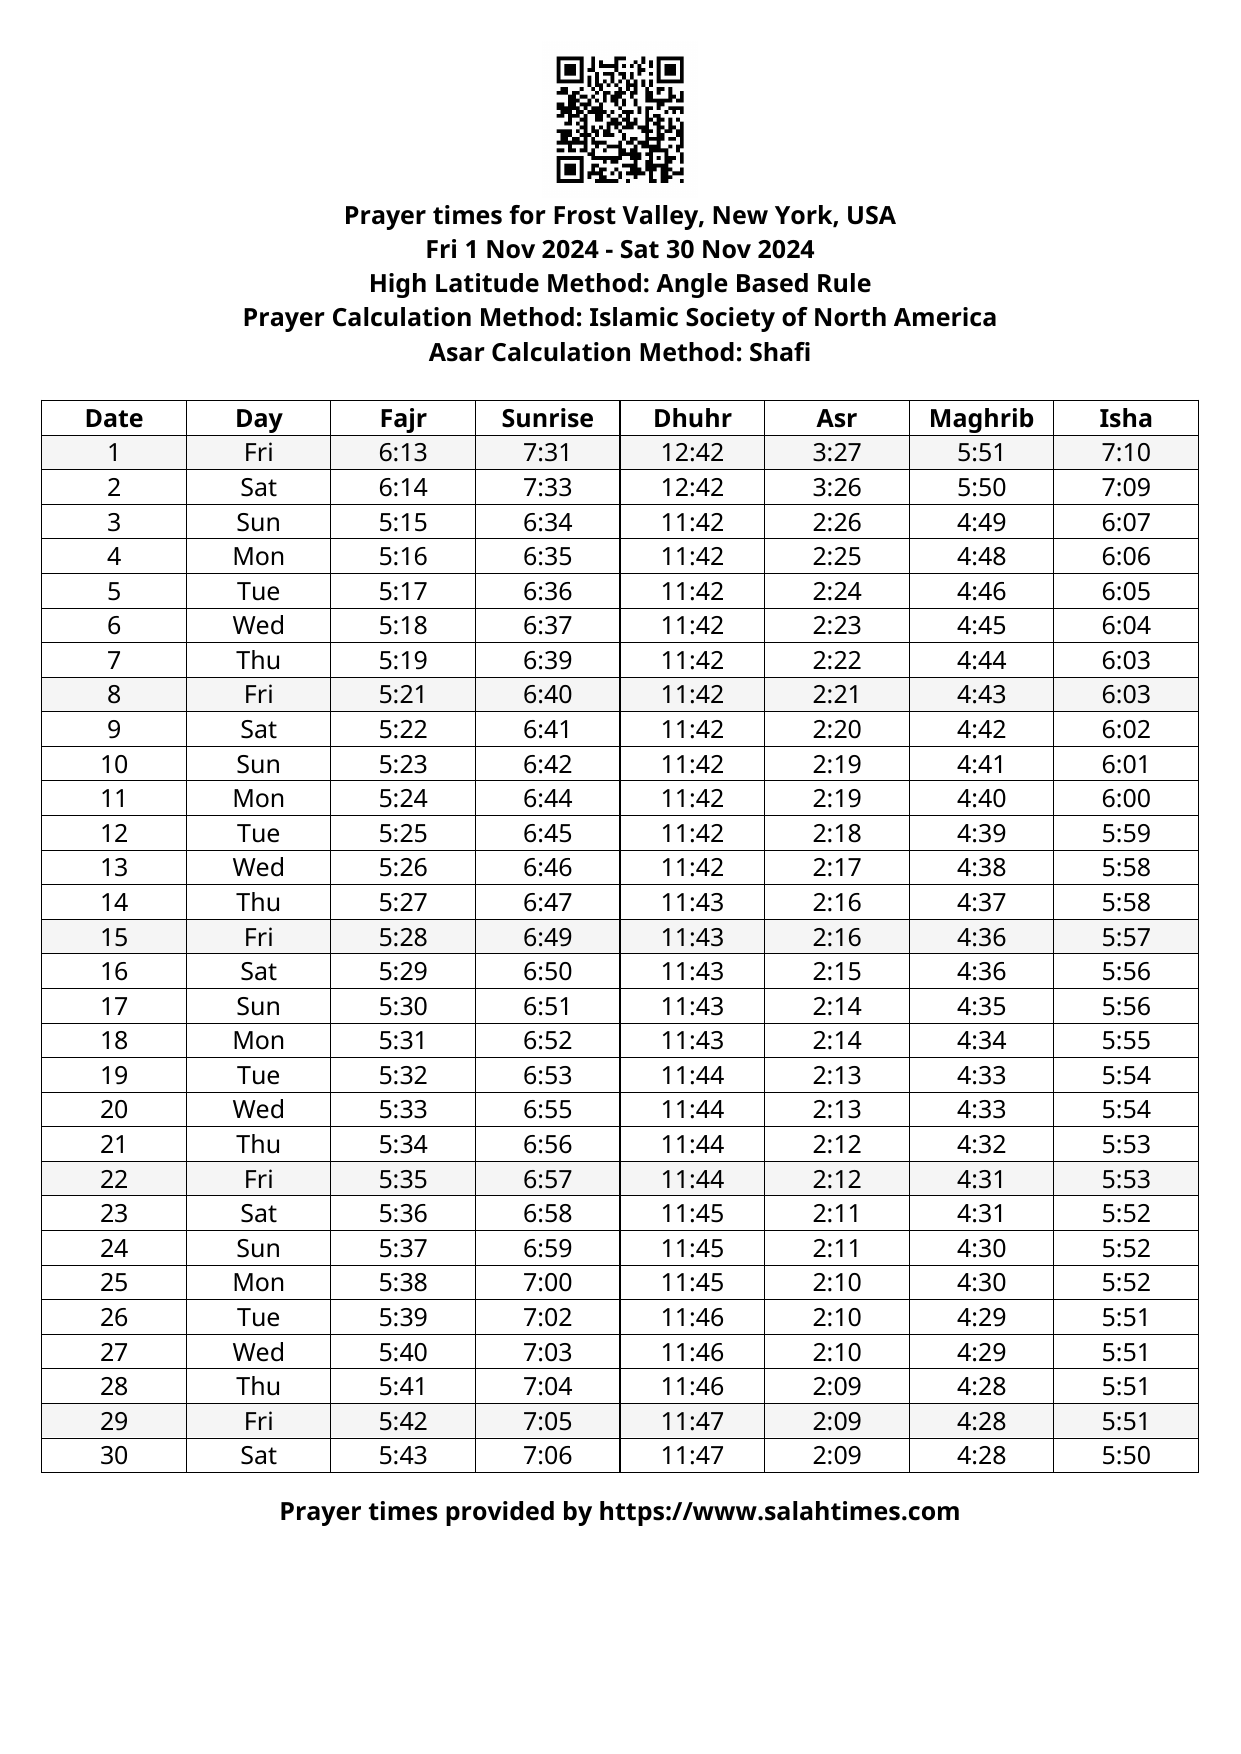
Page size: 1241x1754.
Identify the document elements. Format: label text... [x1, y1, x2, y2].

table_cell 11 [42, 781, 186, 815]
table_cell 4:30 [910, 1231, 1053, 1264]
table_cell 5:30 [331, 989, 475, 1022]
table_cell 6:56 [476, 1127, 619, 1161]
table_cell 5:55 [1054, 1024, 1198, 1057]
table_cell 25 [42, 1266, 186, 1299]
table_cell 5:51 [1054, 1404, 1198, 1437]
table_cell 6:58 [476, 1196, 619, 1230]
table_cell 7:04 [476, 1369, 619, 1403]
table_cell 6:46 [476, 851, 619, 884]
table_cell 5:34 [331, 1127, 475, 1161]
table_cell 11:46 [621, 1300, 764, 1334]
table_cell 5:23 [331, 747, 475, 780]
table_cell 2:10 [765, 1266, 909, 1299]
table_cell 2:14 [765, 1024, 909, 1057]
table_cell 6:55 [476, 1093, 619, 1126]
table_cell 4:43 [910, 678, 1053, 711]
table_cell 7:05 [476, 1404, 619, 1437]
table_header Date [42, 401, 186, 434]
table_cell 5:54 [1054, 1058, 1198, 1092]
table_cell 6:57 [476, 1162, 619, 1195]
text Prayer times provided by https://www.salahtimes.com [42, 1494, 1198, 1528]
table_header Fajr [331, 401, 475, 434]
table_cell 5:22 [331, 712, 475, 746]
table_cell 2:21 [765, 678, 909, 711]
table_cell 7 [42, 643, 186, 677]
table_header Asr [765, 401, 909, 434]
table_cell 5:40 [331, 1335, 475, 1368]
table_cell Mon [187, 781, 330, 815]
table_cell 7:00 [476, 1266, 619, 1299]
table_cell Sat [187, 712, 330, 746]
table_cell 15 [42, 920, 186, 953]
table_cell 4:42 [910, 712, 1053, 746]
table_cell 4:30 [910, 1266, 1053, 1299]
table_cell 5:54 [1054, 1093, 1198, 1126]
table_cell 6:50 [476, 954, 619, 988]
table_cell 11:44 [621, 1093, 764, 1126]
table_cell 4:31 [910, 1196, 1053, 1230]
table_cell 16 [42, 954, 186, 988]
table_cell 6:02 [1054, 712, 1198, 746]
table_cell 5:15 [331, 505, 475, 538]
table_cell 6:52 [476, 1024, 619, 1057]
table_cell 5:21 [331, 678, 475, 711]
table_cell 12:42 [621, 436, 764, 469]
table_cell Sun [187, 1231, 330, 1264]
table_cell 4:31 [910, 1162, 1053, 1195]
table_cell 6:35 [476, 539, 619, 573]
table_cell 2:14 [765, 989, 909, 1022]
table_cell 29 [42, 1404, 186, 1437]
table_cell 2:11 [765, 1231, 909, 1264]
table_cell 14 [42, 885, 186, 919]
table_cell 2:09 [765, 1369, 909, 1403]
table_cell 11:47 [621, 1404, 764, 1437]
table_cell 6:59 [476, 1231, 619, 1264]
table_header Sunrise [476, 401, 619, 434]
table_cell 11:42 [621, 574, 764, 607]
table_cell 6:00 [1054, 781, 1198, 815]
table_cell 2:24 [765, 574, 909, 607]
table_cell 11:43 [621, 954, 764, 988]
table_cell 4:44 [910, 643, 1053, 677]
table_cell 2:09 [765, 1404, 909, 1437]
table_cell Thu [187, 1369, 330, 1403]
table_cell 18 [42, 1024, 186, 1057]
table_cell Thu [187, 885, 330, 919]
table_header Dhuhr [621, 401, 764, 434]
table_cell 27 [42, 1335, 186, 1368]
table_cell 6:04 [1054, 609, 1198, 642]
table_cell 11:46 [621, 1369, 764, 1403]
table_cell 6:14 [331, 470, 475, 504]
table_cell 20 [42, 1093, 186, 1126]
table_cell 11:45 [621, 1196, 764, 1230]
table_cell 4:45 [910, 609, 1053, 642]
table_cell 5:29 [331, 954, 475, 988]
table_cell 6:34 [476, 505, 619, 538]
table_cell Mon [187, 1266, 330, 1299]
table_cell 5:58 [1054, 885, 1198, 919]
table_cell 11:42 [621, 643, 764, 677]
table_cell 2:11 [765, 1196, 909, 1230]
table_cell 5:24 [331, 781, 475, 815]
table_cell Fri [187, 920, 330, 953]
text High Latitude Method: Angle Based Rule [42, 266, 1198, 300]
table_cell 6:13 [331, 436, 475, 469]
table_cell Thu [187, 643, 330, 677]
table_cell 4:38 [910, 851, 1053, 884]
table_cell 6:44 [476, 781, 619, 815]
table_cell 4:28 [910, 1369, 1053, 1403]
table_cell 4:41 [910, 747, 1053, 780]
table_cell 5:51 [1054, 1369, 1198, 1403]
table_cell Sun [187, 747, 330, 780]
table_cell 9 [42, 712, 186, 746]
table_cell 4:35 [910, 989, 1053, 1022]
table_cell 11:42 [621, 851, 764, 884]
table_cell 3:27 [765, 436, 909, 469]
table_cell 5:53 [1054, 1162, 1198, 1195]
table_cell 4:28 [910, 1404, 1053, 1437]
table_cell 6:36 [476, 574, 619, 607]
table_cell 6:03 [1054, 643, 1198, 677]
table_cell 12:42 [621, 470, 764, 504]
table_cell 7:10 [1054, 436, 1198, 469]
table_cell 4:29 [910, 1300, 1053, 1334]
table_cell 23 [42, 1196, 186, 1230]
table_cell 11:43 [621, 920, 764, 953]
table_cell 2:12 [765, 1127, 909, 1161]
table_cell 4:36 [910, 954, 1053, 988]
table_cell 10 [42, 747, 186, 780]
table_cell 6:49 [476, 920, 619, 953]
table_cell 2:20 [765, 712, 909, 746]
table_cell Tue [187, 1300, 330, 1334]
table_cell 8 [42, 678, 186, 711]
table_cell 3 [42, 505, 186, 538]
table_cell 2:12 [765, 1162, 909, 1195]
table_cell 2:10 [765, 1335, 909, 1368]
table_cell 7:09 [1054, 470, 1198, 504]
table_cell 5:52 [1054, 1266, 1198, 1299]
table_cell 11:43 [621, 989, 764, 1022]
table_cell 5:16 [331, 539, 475, 573]
table_cell Thu [187, 1127, 330, 1161]
table_cell 5:43 [331, 1439, 475, 1472]
table_cell 4:33 [910, 1093, 1053, 1126]
table_cell Wed [187, 609, 330, 642]
text Prayer Calculation Method: Islamic Society of North America [42, 300, 1198, 334]
table_cell 30 [42, 1439, 186, 1472]
table_header Day [187, 401, 330, 434]
table_cell Fri [187, 678, 330, 711]
table_cell 5:50 [910, 470, 1053, 504]
table_cell 4:49 [910, 505, 1053, 538]
table_cell 6:47 [476, 885, 619, 919]
table_cell Sun [187, 989, 330, 1022]
table_cell 2:13 [765, 1058, 909, 1092]
table_cell Sat [187, 470, 330, 504]
table_cell 4:48 [910, 539, 1053, 573]
table_cell Tue [187, 1058, 330, 1092]
table_cell 11:42 [621, 539, 764, 573]
table_cell 5:56 [1054, 954, 1198, 988]
table_cell 6:42 [476, 747, 619, 780]
table_cell 19 [42, 1058, 186, 1092]
table_cell 5:51 [1054, 1335, 1198, 1368]
table_cell 6:40 [476, 678, 619, 711]
table_cell 6:37 [476, 609, 619, 642]
table_cell 5:56 [1054, 989, 1198, 1022]
table_cell 5:27 [331, 885, 475, 919]
table_cell 7:02 [476, 1300, 619, 1334]
table_cell 5:59 [1054, 816, 1198, 849]
table_cell Mon [187, 539, 330, 573]
table_cell Tue [187, 816, 330, 849]
table_cell 17 [42, 989, 186, 1022]
table_cell 5:31 [331, 1024, 475, 1057]
table_cell 5:25 [331, 816, 475, 849]
text Prayer times for Frost Valley, New York, USA [42, 198, 1198, 232]
table_cell 2:15 [765, 954, 909, 988]
table_cell 2:17 [765, 851, 909, 884]
table_cell 22 [42, 1162, 186, 1195]
table_cell 13 [42, 851, 186, 884]
table_cell 2:18 [765, 816, 909, 849]
table_cell 24 [42, 1231, 186, 1264]
text Fri 1 Nov 2024 - Sat 30 Nov 2024 [42, 232, 1198, 266]
table_cell 5:52 [1054, 1196, 1198, 1230]
table_cell 5:33 [331, 1093, 475, 1126]
table_cell 4:46 [910, 574, 1053, 607]
table_cell 21 [42, 1127, 186, 1161]
table_cell 2:19 [765, 747, 909, 780]
table_cell 2:16 [765, 885, 909, 919]
table_cell 11:43 [621, 885, 764, 919]
table_cell 5:32 [331, 1058, 475, 1092]
table_cell 4:28 [910, 1439, 1053, 1472]
table_cell 5:38 [331, 1266, 475, 1299]
table_cell 28 [42, 1369, 186, 1403]
table_cell 6:45 [476, 816, 619, 849]
table_cell 6 [42, 609, 186, 642]
table_cell 5:58 [1054, 851, 1198, 884]
table_cell 5:50 [1054, 1439, 1198, 1472]
table_cell 5:52 [1054, 1231, 1198, 1264]
table_cell 4:37 [910, 885, 1053, 919]
table_cell 6:53 [476, 1058, 619, 1092]
table_cell 6:07 [1054, 505, 1198, 538]
table_cell 5:41 [331, 1369, 475, 1403]
table_cell 5:37 [331, 1231, 475, 1264]
table_cell 11:47 [621, 1439, 764, 1472]
table_cell 2:25 [765, 539, 909, 573]
table_cell 2 [42, 470, 186, 504]
table_cell 6:01 [1054, 747, 1198, 780]
table_cell 5:36 [331, 1196, 475, 1230]
table_cell Wed [187, 1093, 330, 1126]
table_cell 4:33 [910, 1058, 1053, 1092]
table_cell Wed [187, 851, 330, 884]
table_cell 5:57 [1054, 920, 1198, 953]
table_cell 5 [42, 574, 186, 607]
table_cell 5:28 [331, 920, 475, 953]
table_cell 11:42 [621, 505, 764, 538]
table_cell 11:42 [621, 747, 764, 780]
table_cell 5:51 [1054, 1300, 1198, 1334]
table_cell 4:34 [910, 1024, 1053, 1057]
table_cell 4:36 [910, 920, 1053, 953]
table_cell Sat [187, 954, 330, 988]
table_cell 6:06 [1054, 539, 1198, 573]
table_cell Wed [187, 1335, 330, 1368]
table_cell 6:03 [1054, 678, 1198, 711]
table_cell 3:26 [765, 470, 909, 504]
table_cell 11:42 [621, 712, 764, 746]
table_cell 1 [42, 436, 186, 469]
table_cell 6:51 [476, 989, 619, 1022]
table_cell 2:19 [765, 781, 909, 815]
table_cell 11:42 [621, 678, 764, 711]
table_cell 11:46 [621, 1335, 764, 1368]
table_cell Fri [187, 1162, 330, 1195]
picture [542, 41, 699, 198]
table_cell 7:33 [476, 470, 619, 504]
table_cell 11:42 [621, 816, 764, 849]
table_cell 26 [42, 1300, 186, 1334]
table_cell 2:16 [765, 920, 909, 953]
table_cell 5:18 [331, 609, 475, 642]
table_cell Sun [187, 505, 330, 538]
table_cell 5:17 [331, 574, 475, 607]
table_cell 4 [42, 539, 186, 573]
table_cell 2:13 [765, 1093, 909, 1126]
table_cell Sat [187, 1439, 330, 1472]
table_cell 11:43 [621, 1024, 764, 1057]
table_cell 2:09 [765, 1439, 909, 1472]
table_header Maghrib [910, 401, 1053, 434]
table_cell 11:45 [621, 1266, 764, 1299]
table_cell 11:42 [621, 609, 764, 642]
table_cell 12 [42, 816, 186, 849]
table_cell 11:42 [621, 781, 764, 815]
table_cell 2:26 [765, 505, 909, 538]
table_cell 7:06 [476, 1439, 619, 1472]
table_cell 5:35 [331, 1162, 475, 1195]
table_cell 11:44 [621, 1162, 764, 1195]
table_cell 5:26 [331, 851, 475, 884]
table_cell 11:44 [621, 1127, 764, 1161]
table_cell 4:29 [910, 1335, 1053, 1368]
table_cell 5:19 [331, 643, 475, 677]
table_cell 5:42 [331, 1404, 475, 1437]
table_cell 6:39 [476, 643, 619, 677]
table_cell 4:39 [910, 816, 1053, 849]
table_cell 4:32 [910, 1127, 1053, 1161]
table_cell 11:44 [621, 1058, 764, 1092]
table_cell 7:31 [476, 436, 619, 469]
table_header Isha [1054, 401, 1198, 434]
table_cell 4:40 [910, 781, 1053, 815]
table_cell Tue [187, 574, 330, 607]
table_cell Fri [187, 1404, 330, 1437]
table_cell Sat [187, 1196, 330, 1230]
table_cell Fri [187, 436, 330, 469]
table_cell 7:03 [476, 1335, 619, 1368]
table_cell 2:23 [765, 609, 909, 642]
table_cell 5:51 [910, 436, 1053, 469]
table_cell 5:39 [331, 1300, 475, 1334]
table_cell 11:45 [621, 1231, 764, 1264]
table_cell 6:05 [1054, 574, 1198, 607]
table_cell Mon [187, 1024, 330, 1057]
table_cell 6:41 [476, 712, 619, 746]
table_cell 5:53 [1054, 1127, 1198, 1161]
table_cell 2:22 [765, 643, 909, 677]
text Asar Calculation Method: Shafi [42, 334, 1198, 368]
table_cell 2:10 [765, 1300, 909, 1334]
